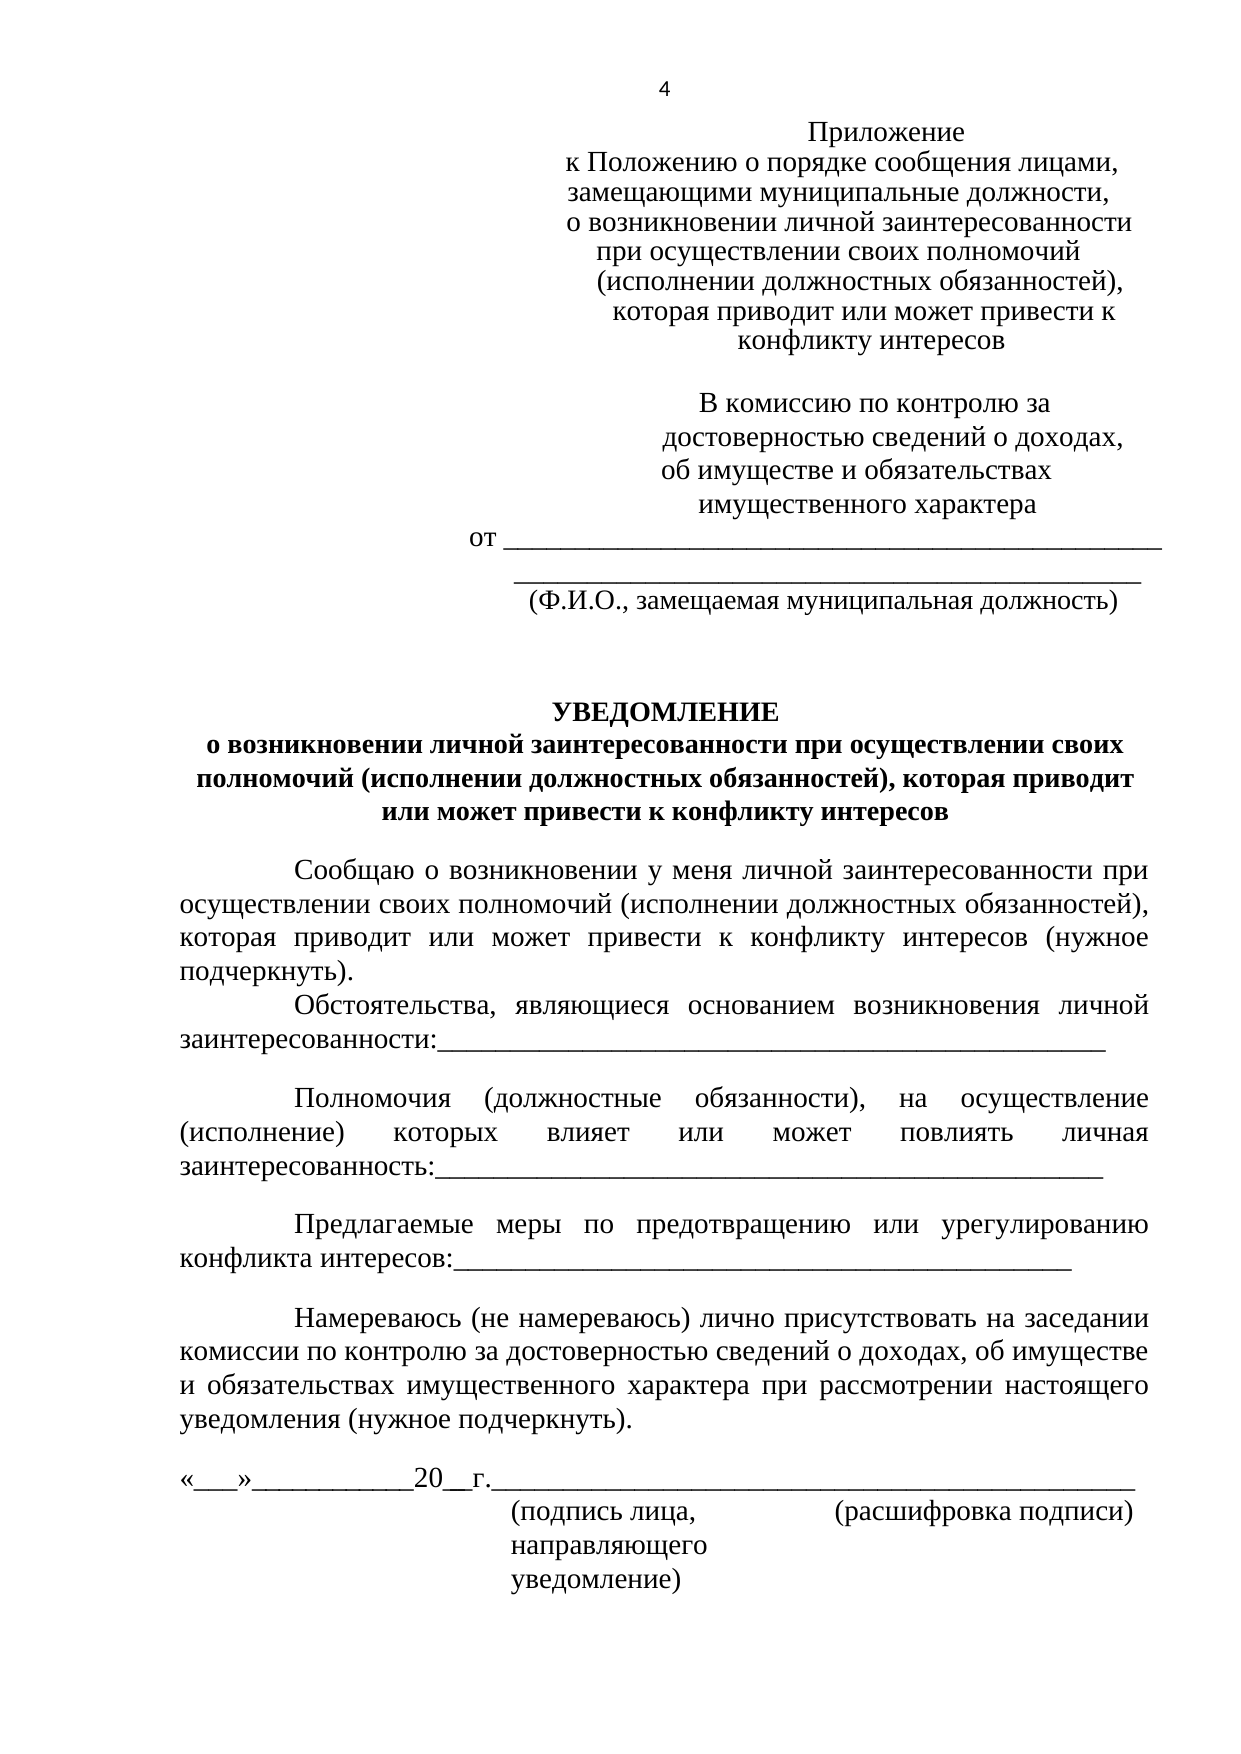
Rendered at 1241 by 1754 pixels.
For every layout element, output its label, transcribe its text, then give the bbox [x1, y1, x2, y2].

text « » 20 г. [179, 1460, 1152, 1494]
text о возникновении личной заинтересованности [177, 207, 1149, 237]
text Полномочия (должностные обязанности), на осуществление (исполнение) которых влияет или может повлиять личная заинтересованность: [179, 1081, 1149, 1182]
text имущественного характера [177, 486, 1149, 519]
text от [177, 519, 1152, 553]
text (подпись лица, (расшифровка подписи) [511, 1494, 1152, 1527]
text В комиссию по контролю за [177, 385, 1149, 419]
text (Ф.И.О., замещаемая муниципальная должность) [179, 587, 1152, 615]
text Сообщаю о возникновении у меня личной заинтересованности при осуществлении своих полномочий (исполнении должностных обязанностей), которая приводит или может привести к конфликту интересов (нужное подчеркнуть). [179, 852, 1149, 987]
text об имуществе и обязательствах [177, 452, 1149, 486]
text замещающими муниципальные должности, [177, 177, 1149, 207]
text при осуществлении своих полномочий [177, 237, 1149, 267]
text уведомление) [511, 1561, 1152, 1595]
text Обстоятельства, являющиеся основанием возникновения личной заинтересованности: [179, 987, 1149, 1055]
text достоверностью сведений о доходах, [177, 419, 1149, 452]
text направляющего [511, 1527, 1152, 1561]
text о возникновении личной заинтересованности при осуществлении своих полномочий (исполнении должностных обязанностей), которая приводит или может привести к конфликту интересов [179, 727, 1152, 827]
text конфликту интересов [177, 326, 1149, 356]
text Приложение [177, 118, 1149, 148]
text Намереваюсь (не намереваюсь) лично присутствовать на заседании комиссии по контролю за достоверностью сведений о доходах, об имуществе и обязательствах имущественного характера при рассмотрении настоящего уведомления (нужное подчеркнуть). [179, 1300, 1149, 1435]
text ___________________________________________ [177, 553, 1149, 587]
text которая приводит или может привести к [177, 296, 1149, 326]
text УВЕДОМЛЕНИЕ [179, 699, 1152, 727]
text (исполнении должностных обязанностей), [177, 267, 1149, 296]
text Предлагаемые меры по предотвращению или урегулированию конфликта интересов: [179, 1207, 1149, 1275]
text к Положению о порядке сообщения лицами, [177, 148, 1149, 177]
